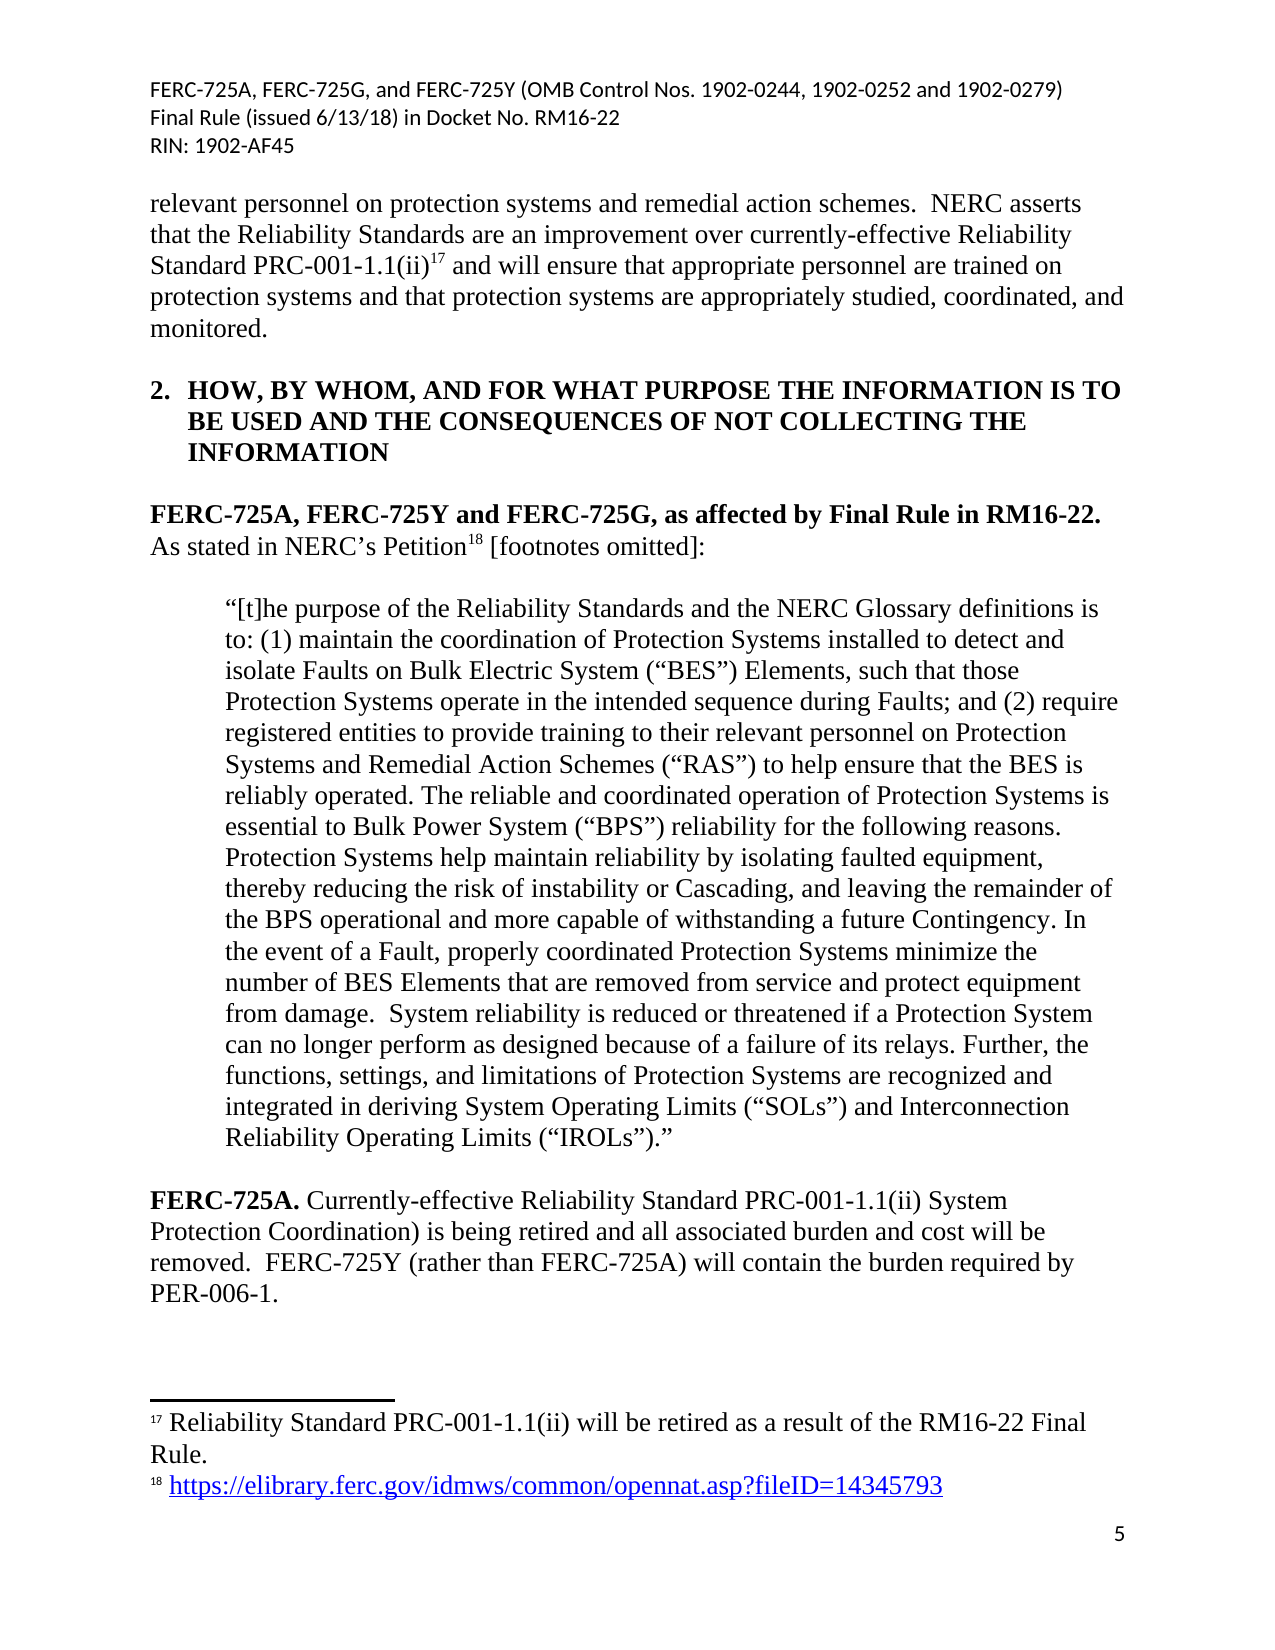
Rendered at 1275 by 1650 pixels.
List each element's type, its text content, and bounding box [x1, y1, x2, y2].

text On September 2, 2016, NERC submitted a petition seeking Commission approval of Reliability Standards PRC-027-1 and PER-006-1. NERC states that the Reliability Standards, new and revised NERC Glossary terms, and the retirement of Reliability Standard PRC-001-1.1(ii) satisfy the Commission’s criteria in Order No. 672 and are just, reasonable, not unduly discriminatory or preferential, and in the public interest. NERC explains that the intent of the Reliability Standards and changes to the NERC Glossary are to maintain the coordination of protection systems installed to detect and isolate faults on bulk electric system elements and require registered entities to provide training to their relevant personnel on protection systems and remedial action schemes. NERC asserts that the Reliability Standards are an improvement over currently-effective Reliability Standard PRC-001-1.1(ii) and will ensure that appropriate personnel are trained on protection systems and that protection systems are appropriately studied, coordinated, and monitored. [150, 187, 1125, 343]
text As stated in NERC’s Petition [footnotes omitted]: [150, 530, 1125, 561]
list HOW, BY WHOM, AND FOR WHAT PURPOSE THE INFORMATION IS TO BE USED AND THE CONSEQUENCES OF NOT COLLECTING THE INFORMATION [150, 374, 1125, 467]
text FERC-725A, FERC-725Y and FERC-725G, as affected by Final Rule in RM16-22. [150, 498, 1125, 530]
text “[t]he purpose of the Reliability Standards and the NERC Glossary definitions is to: (1) maintain the coordination of Protection Systems installed to detect and isolate Faults on Bulk Electric System (“BES”) Elements, such that those Protection Systems operate in the intended sequence during Faults; and (2) require registered entities to provide training to their relevant personnel on Protection Systems and Remedial Action Schemes (“RAS”) to help ensure that the BES is reliably operated. The reliable and coordinated operation of Protection Systems is essential to Bulk Power System (“BPS”) reliability for the following reasons. Protection Systems help maintain reliability by isolating faulted equipment, thereby reducing the risk of instability or Cascading, and leaving the remainder of the BPS operational and more capable of withstanding a future Contingency. In the event of a Fault, properly coordinated Protection Systems minimize the number of BES Elements that are removed from service and protect equipment from damage. System reliability is reduced or threatened if a Protection System can no longer perform as designed because of a failure of its relays. Further, the functions, settings, and limitations of Protection Systems are recognized and integrated in deriving System Operating Limits (“SOLs”) and Interconnection Reliability Operating Limits (“IROLs”).” [225, 592, 1125, 1153]
text FERC-725A. Currently-effective Reliability Standard PRC-001-1.1(ii) System Protection Coordination) is being retired and all associated burden and cost will be removed. FERC-725Y (rather than FERC-725A) will contain the burden required by PER-006-1. [150, 1184, 1125, 1308]
